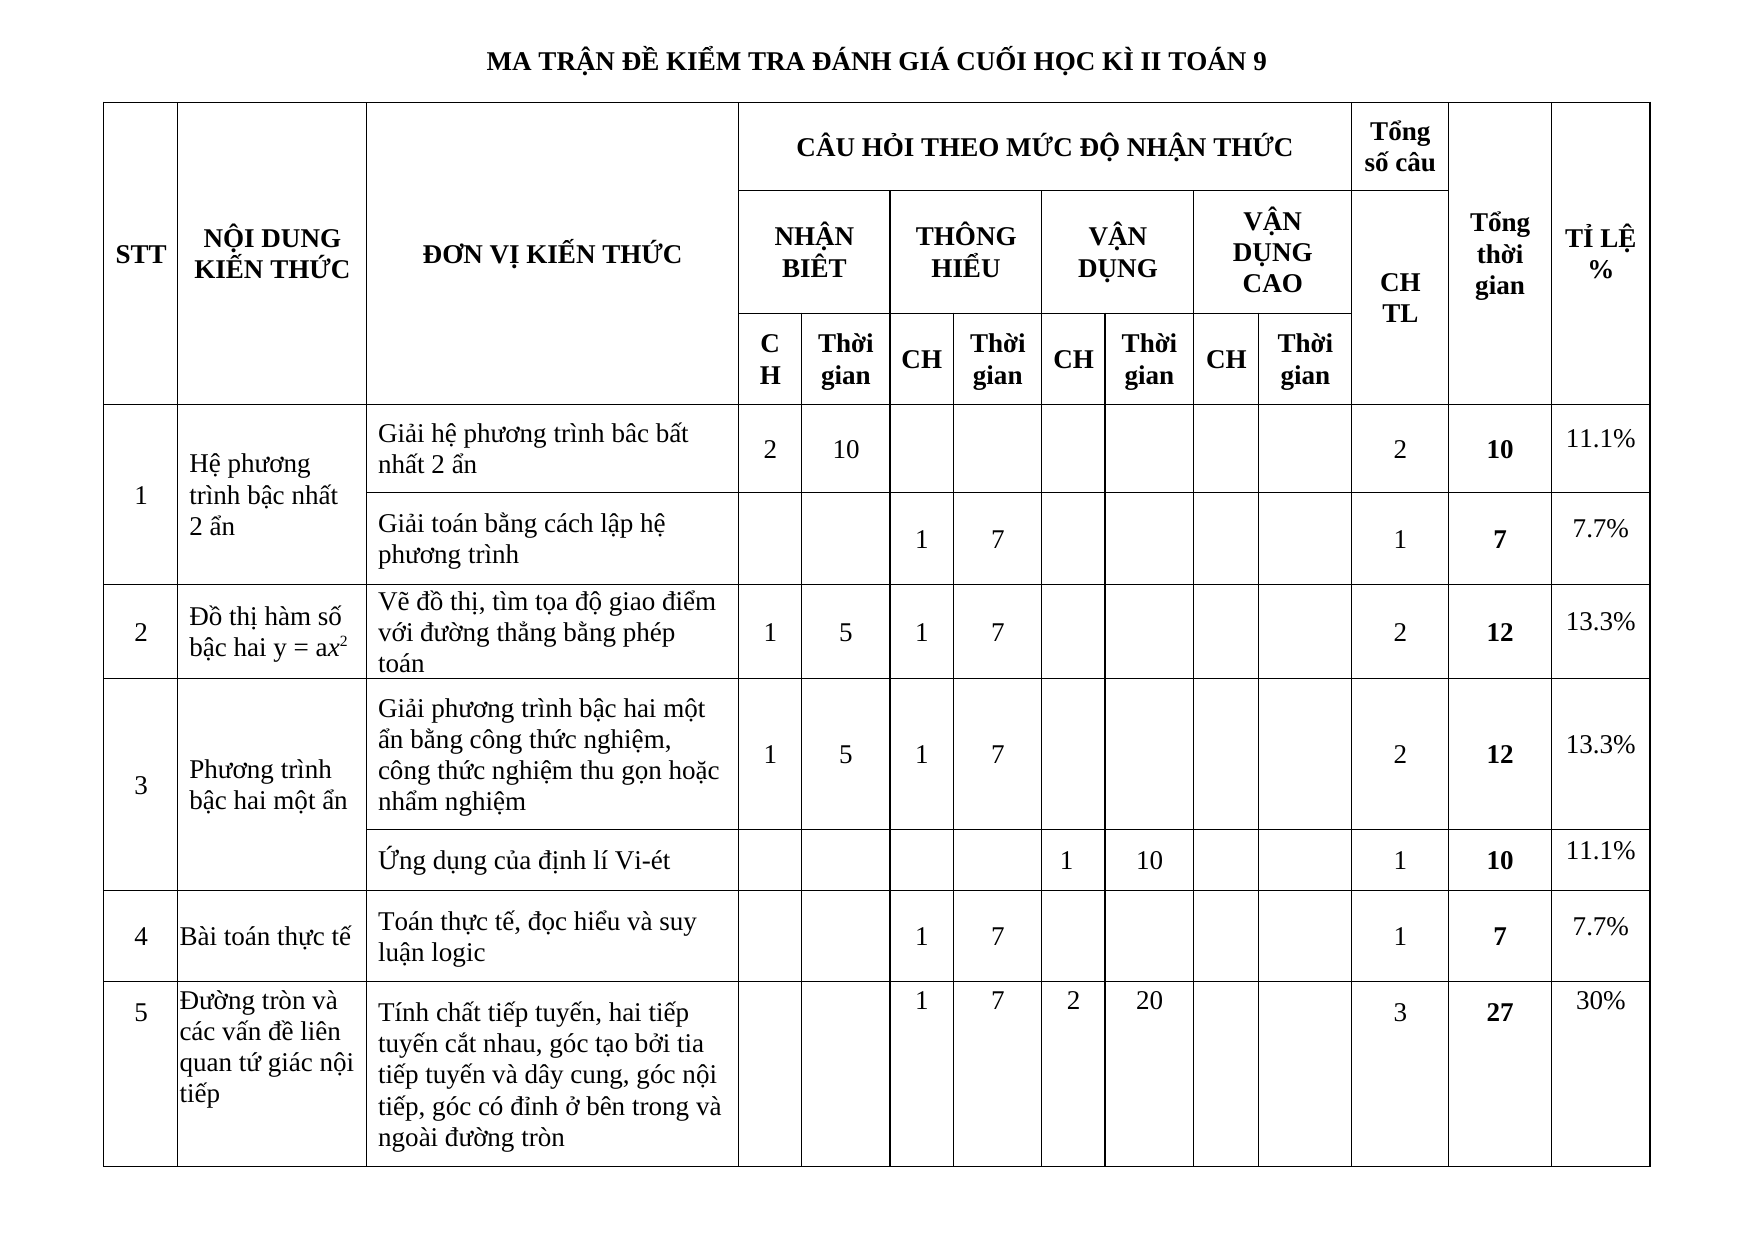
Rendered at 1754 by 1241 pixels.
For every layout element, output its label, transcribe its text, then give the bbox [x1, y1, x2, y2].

table_cell 3 [104, 679, 177, 890]
table_cell Thời gian [1106, 314, 1193, 404]
table_cell [954, 830, 1041, 890]
table_cell 10 [1449, 405, 1551, 492]
table_cell 5 [802, 679, 889, 829]
table_cell 11.1% [1552, 405, 1649, 492]
table_cell CH [891, 314, 953, 404]
table_cell Bài toán thực tế [178, 891, 366, 981]
table_cell 7 [1449, 493, 1551, 584]
table_cell 7.7% [1552, 891, 1649, 981]
table_cell [802, 891, 889, 981]
table_cell 5 [802, 585, 889, 678]
table_cell 1 [891, 891, 953, 981]
table_cell 1 [104, 405, 177, 584]
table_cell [178, 982, 366, 1166]
table_cell CH [739, 314, 801, 404]
table_cell 13.3% [1552, 585, 1649, 678]
table_cell Đồ thị hàm số bậc hai y = ax2 [178, 585, 366, 678]
table_cell 2 [1352, 405, 1448, 492]
table_cell CH [1042, 314, 1104, 404]
table_cell 2 [1042, 982, 1104, 1166]
table_cell [1042, 585, 1104, 678]
table_header Tổng số câu [1352, 103, 1448, 190]
table_cell 2 [739, 405, 801, 492]
table_cell Ứng dụng của định lí Vi-ét [367, 830, 738, 890]
table_cell 1 [1352, 891, 1448, 981]
text MA TRẬN ĐỀ KIỂM TRA ĐÁNH GIÁ CUỐI HỌC KÌ II TOÁN 9 [103, 45, 1650, 76]
table_cell [1106, 585, 1193, 678]
table_cell [1259, 493, 1351, 584]
table_header ĐƠN VỊ KIẾN THỨC [367, 103, 738, 404]
table_cell [1194, 830, 1258, 890]
table_cell [739, 982, 801, 1166]
table_cell Giải phương trình bậc hai một ẩn bằng công thức nghiệm, công thức nghiệm thu gọn hoặc nhẩm nghiệm [367, 679, 738, 829]
table_cell 7 [954, 679, 1041, 829]
table_cell 11.1% [1552, 830, 1649, 890]
table_cell [1259, 405, 1351, 492]
table_cell Thời gian [802, 314, 889, 404]
table_cell [1106, 405, 1193, 492]
table_cell Toán thực tế, đọc hiểu và suy luận logic [367, 891, 738, 981]
table_cell 10 [802, 405, 889, 492]
table_cell [802, 830, 889, 890]
table_cell 1 [739, 585, 801, 678]
table_cell Giải hệ phương trình bâc bất nhất 2 ẩn [367, 405, 738, 492]
table_cell 1 [739, 679, 801, 829]
table_cell NHẬN BIÊT [739, 191, 889, 312]
table_cell [739, 830, 801, 890]
table_cell Vẽ đồ thị, tìm tọa độ giao điểm với đường thẳng bằng phép toán [367, 585, 738, 678]
table_cell 10 [1106, 830, 1193, 890]
table_cell 1 [891, 493, 953, 584]
table_cell 1 [1352, 830, 1448, 890]
table_cell [1194, 585, 1258, 678]
table_cell 7 [954, 891, 1041, 981]
table_cell [1259, 982, 1351, 1166]
table_header STT [104, 103, 177, 404]
table_cell VẬN DỤNG [1042, 191, 1193, 312]
table_cell 4 [104, 891, 177, 981]
table_header Tổng thời gian [1449, 103, 1551, 404]
table_cell 27 [1449, 982, 1551, 1166]
table_cell [1259, 891, 1351, 981]
table_cell [891, 830, 953, 890]
table_cell [802, 493, 889, 584]
table_cell 20 [1106, 982, 1193, 1166]
table_cell 1 [891, 679, 953, 829]
table_header NỘI DUNG KIẾN THỨC [178, 103, 366, 404]
table_cell [1194, 891, 1258, 981]
table_header CÂU HỎI THEO MỨC ĐỘ NHẬN THỨC [739, 103, 1351, 190]
table_cell [802, 982, 889, 1166]
table_cell Thời gian [1259, 314, 1351, 404]
table_cell 1 [1352, 493, 1448, 584]
table_cell [1042, 679, 1104, 829]
table_cell [1259, 585, 1351, 678]
table_cell [1106, 679, 1193, 829]
table_cell 7 [954, 493, 1041, 584]
table_cell [739, 891, 801, 981]
table_cell 1 [891, 982, 953, 1166]
table_header TỈ LỆ % [1552, 103, 1649, 404]
table_cell [1194, 982, 1258, 1166]
table_cell VẬN DỤNG CAO [1194, 191, 1351, 312]
table_cell [1194, 493, 1258, 584]
table_cell 7 [1449, 891, 1551, 981]
table_cell 7 [954, 982, 1041, 1166]
table_cell [1106, 891, 1193, 981]
table_cell 1 [1042, 830, 1104, 890]
table_cell [1259, 679, 1351, 829]
table_cell 7 [954, 585, 1041, 678]
table_cell 2 [1352, 679, 1448, 829]
table_cell [1259, 830, 1351, 890]
table_cell Hệ phương trình bậc nhất 2 ẩn [178, 405, 366, 584]
table_cell 2 [1352, 585, 1448, 678]
table_cell CH [1194, 314, 1258, 404]
table_cell 10 [1449, 830, 1551, 890]
table_cell [1194, 679, 1258, 829]
table_cell Tính chất tiếp tuyến, hai tiếp tuyến cắt nhau, góc tạo bởi tia tiếp tuyến và dây cung, góc nội tiếp, góc có đỉnh ở bên trong và ngoài đường tròn [367, 982, 738, 1166]
table_cell Giải toán bằng cách lập hệ phương trình [367, 493, 738, 584]
table_cell [1194, 405, 1258, 492]
table_cell [954, 405, 1041, 492]
table_cell 12 [1449, 679, 1551, 829]
table_cell 1 [891, 585, 953, 678]
table_cell [1042, 891, 1104, 981]
table_cell 2 [104, 585, 177, 678]
table_cell [891, 405, 953, 492]
table_cell [1042, 405, 1104, 492]
table_cell 12 [1449, 585, 1551, 678]
table_cell Phương trình bậc hai một ẩn [178, 679, 366, 890]
table_cell THÔNG HIỂU [891, 191, 1041, 312]
table_cell 5 [104, 982, 177, 1166]
table_cell [739, 493, 801, 584]
table_cell 13.3% [1552, 679, 1649, 829]
table_cell CH TL [1352, 191, 1448, 404]
table_cell [1042, 493, 1104, 584]
table_cell 3 [1352, 982, 1448, 1166]
table_cell 30% [1552, 982, 1649, 1166]
table_cell [1106, 493, 1193, 584]
table_cell 7.7% [1552, 493, 1649, 584]
table_cell Thời gian [954, 314, 1041, 404]
